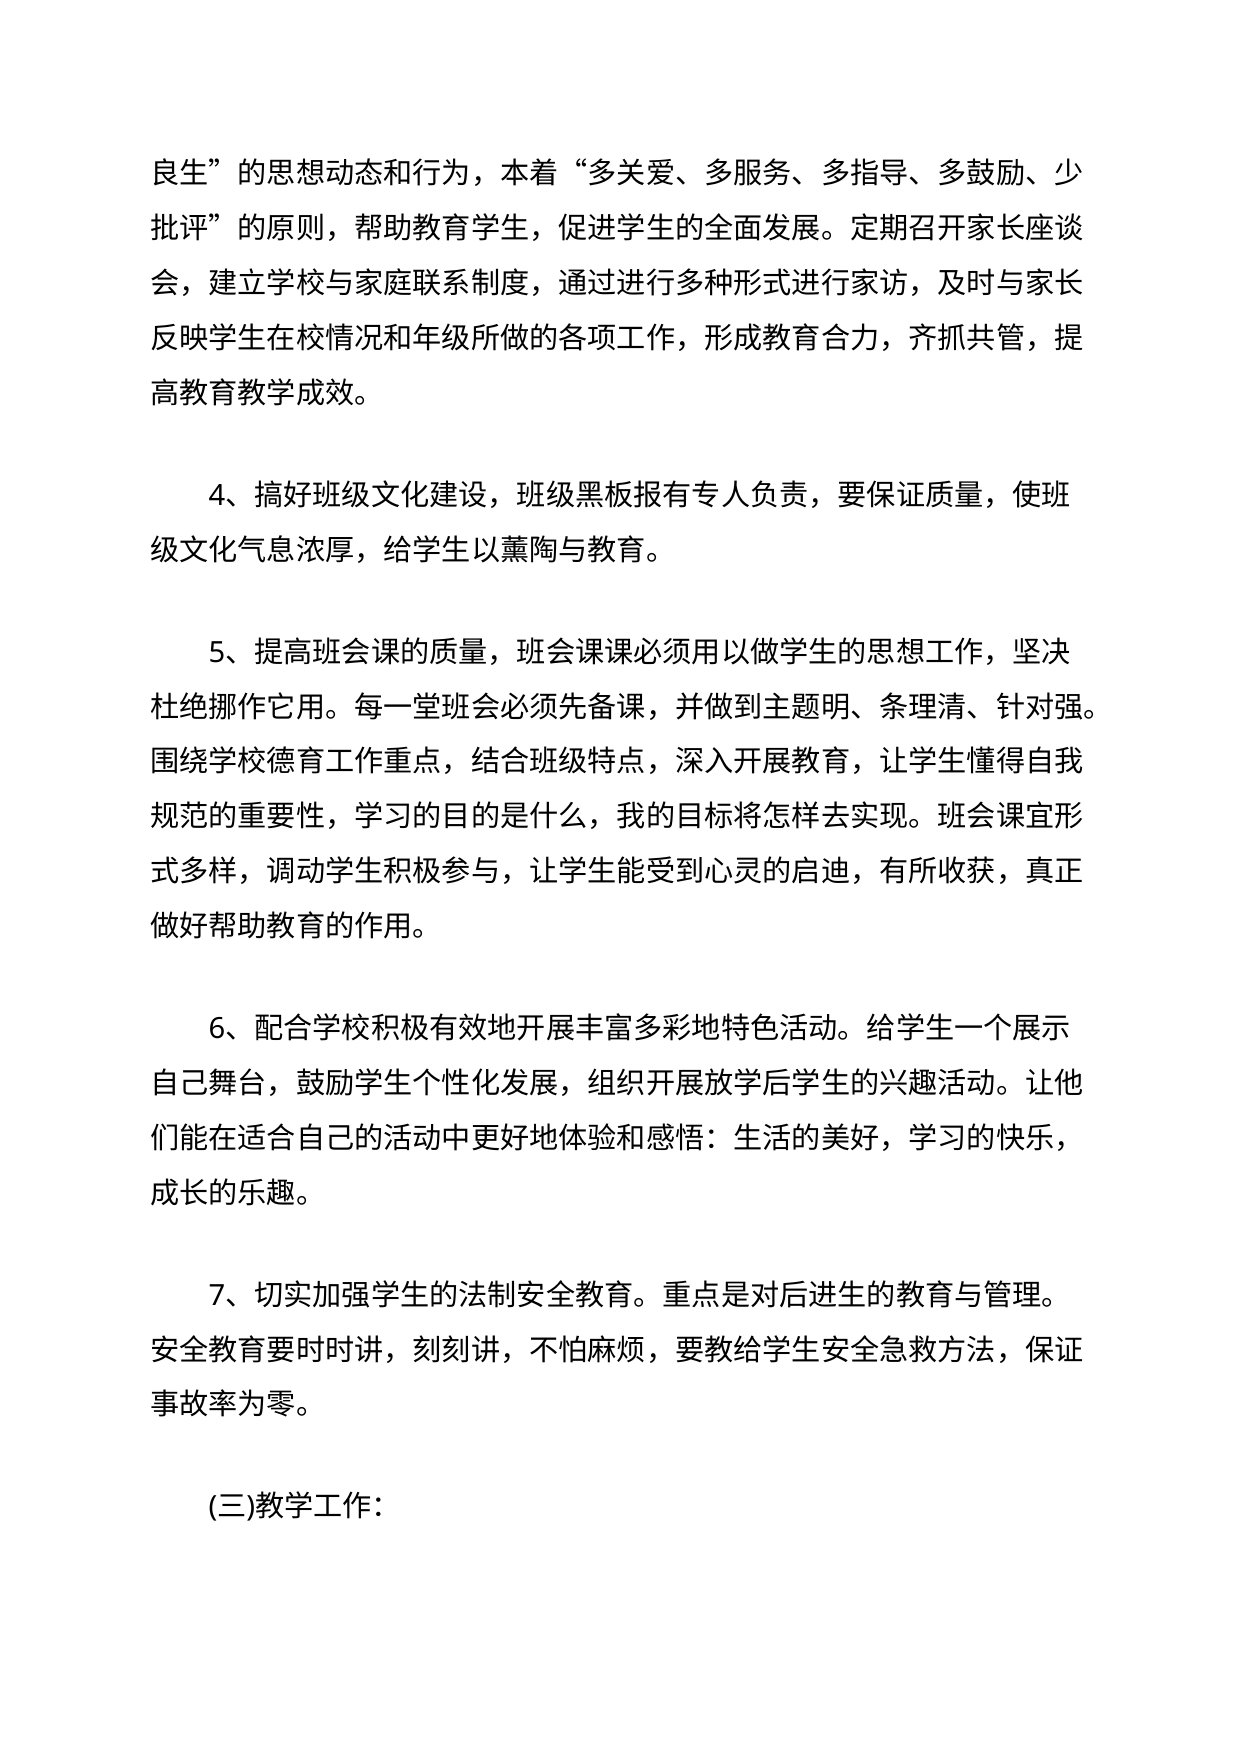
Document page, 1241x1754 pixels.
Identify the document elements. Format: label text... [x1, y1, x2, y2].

text 5、提高班会课的质量，班会课课必须用以做学生的思想工作，坚决杜绝挪作它用。每一堂班会必须先备课，并做到主题明、条理清、针对强。围绕学校德育工作重点，结合班级特点，深入开展教育，让学生懂得自我规范的重要性，学习的目的是什么，我的目标将怎样去实现。班会课宜形式多样，调动学生积极参与，让学生能受到心灵的启迪，有所收获，真正做好帮助教育的作用。 [150, 628, 1090, 945]
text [150, 150, 1090, 412]
text 7、切实加强学生的法制安全教育。重点是对后进生的教育与管理。安全教育要时时讲，刻刻讲，不怕麻烦，要教给学生安全急救方法，保证事故率为零。 [150, 1271, 1090, 1423]
text (三)教学工作： [150, 1483, 1090, 1525]
text 6、配合学校积极有效地开展丰富多彩地特色活动。给学生一个展示自己舞台，鼓励学生个性化发展，组织开展放学后学生的兴趣活动。让他们能在适合自己的活动中更好地体验和感悟：生活的美好，学习的快乐，成长的乐趣。 [150, 1004, 1090, 1212]
text 4、搞好班级文化建设，班级黑板报有专人负责，要保证质量，使班级文化气息浓厚，给学生以薰陶与教育。 [150, 471, 1090, 569]
